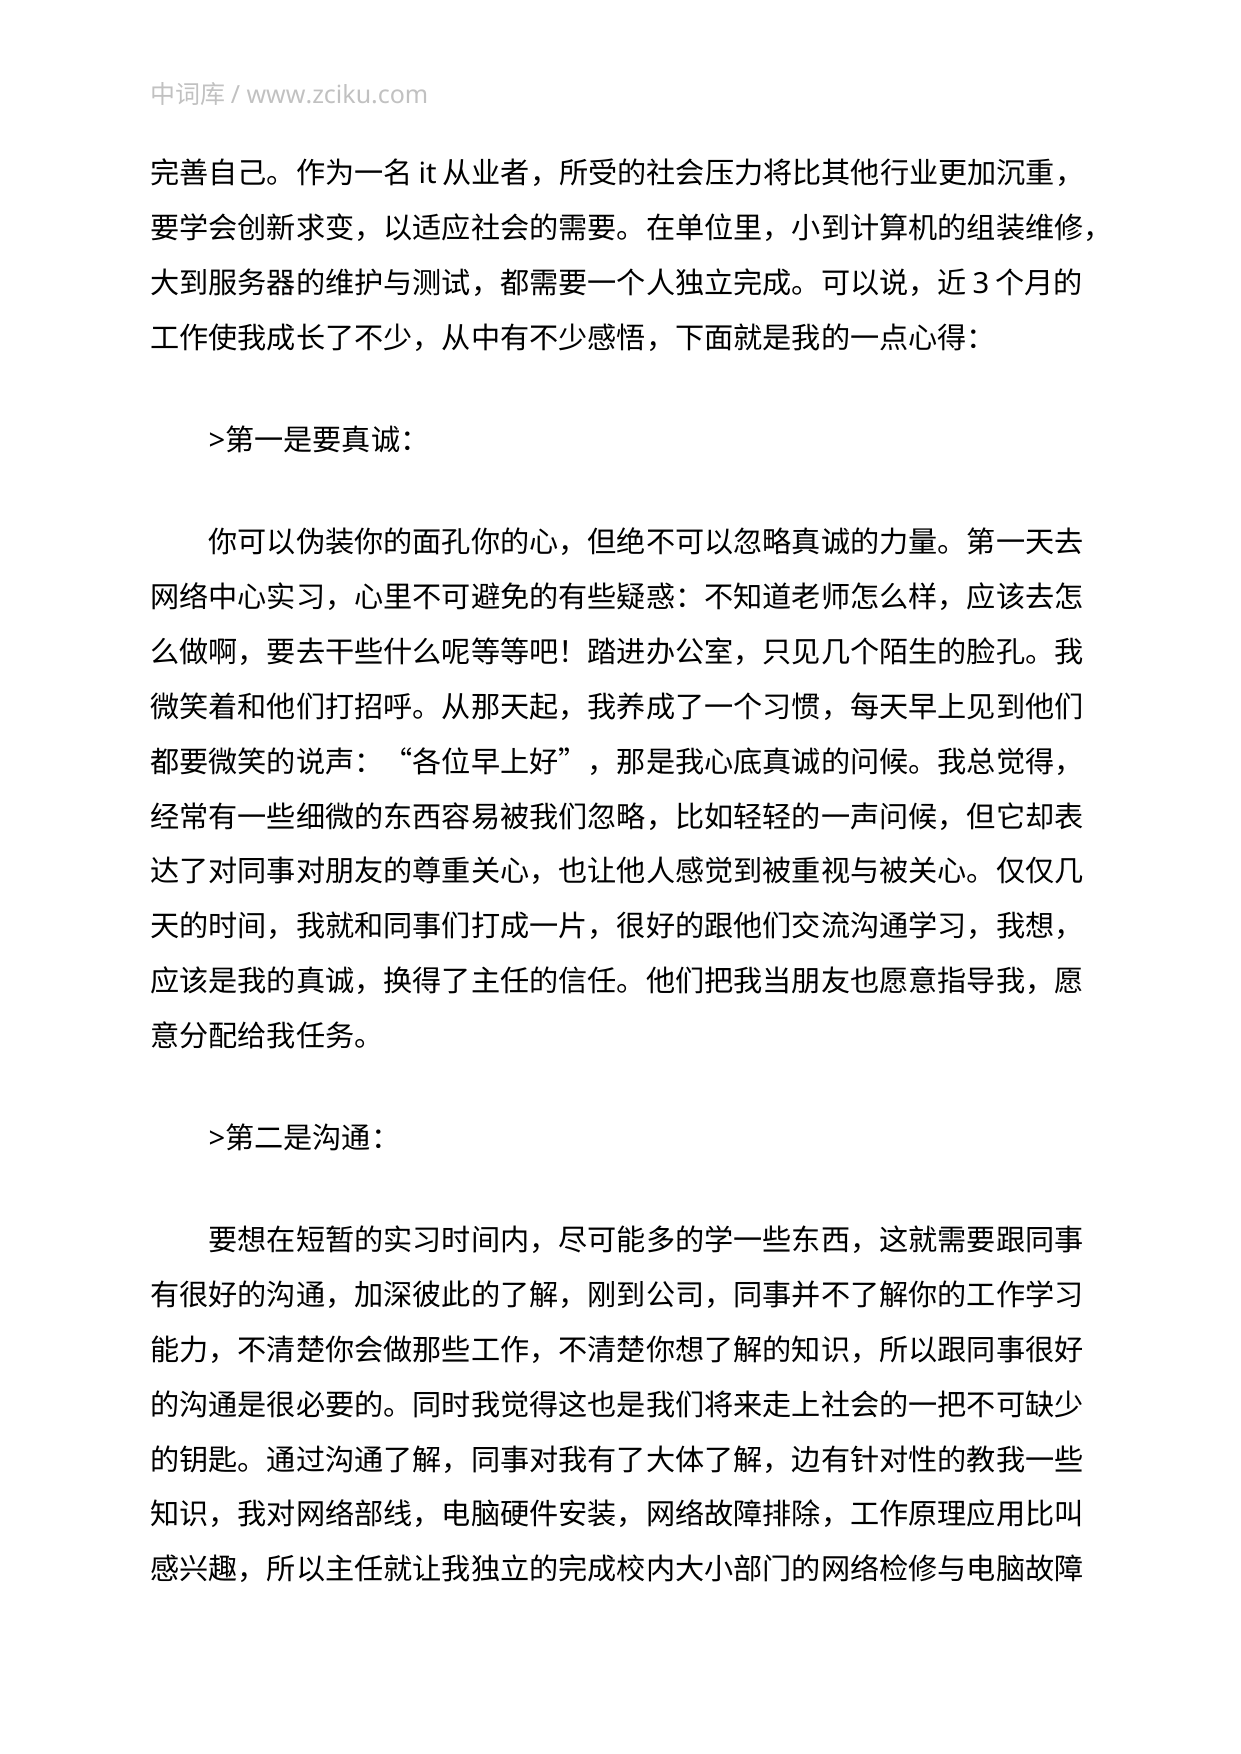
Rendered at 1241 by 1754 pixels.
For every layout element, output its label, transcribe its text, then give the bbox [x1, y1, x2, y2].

text 你可以伪装你的面孔你的心，但绝不可以忽略真诚的力量。第一天去网络中心实习，心里不可避免的有些疑惑：不知道老师怎么样，应该去怎么做啊，要去干些什么呢等等吧！踏进办公室，只见几个陌生的脸孔。我微笑着和他们打招呼。从那天起，我养成了一个习惯，每天早上见到他们都要微笑的说声：“各位早上好”，那是我心底真诚的问候。我总觉得，经常有一些细微的东西容易被我们忽略，比如轻轻的一声问候，但它却表达了对同事对朋友的尊重关心，也让他人感觉到被重视与被关心。仅仅几天的时间，我就和同事们打成一片，很好的跟他们交流沟通学习，我想，应该是我的真诚，换得了主任的信任。他们把我当朋友也愿意指导我，愿意分配给我任务。 [150, 519, 1090, 1055]
text >第二是沟通： [150, 1114, 1090, 1157]
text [150, 150, 1090, 357]
text >第一是要真诚： [150, 417, 1090, 459]
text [150, 1216, 1090, 1588]
